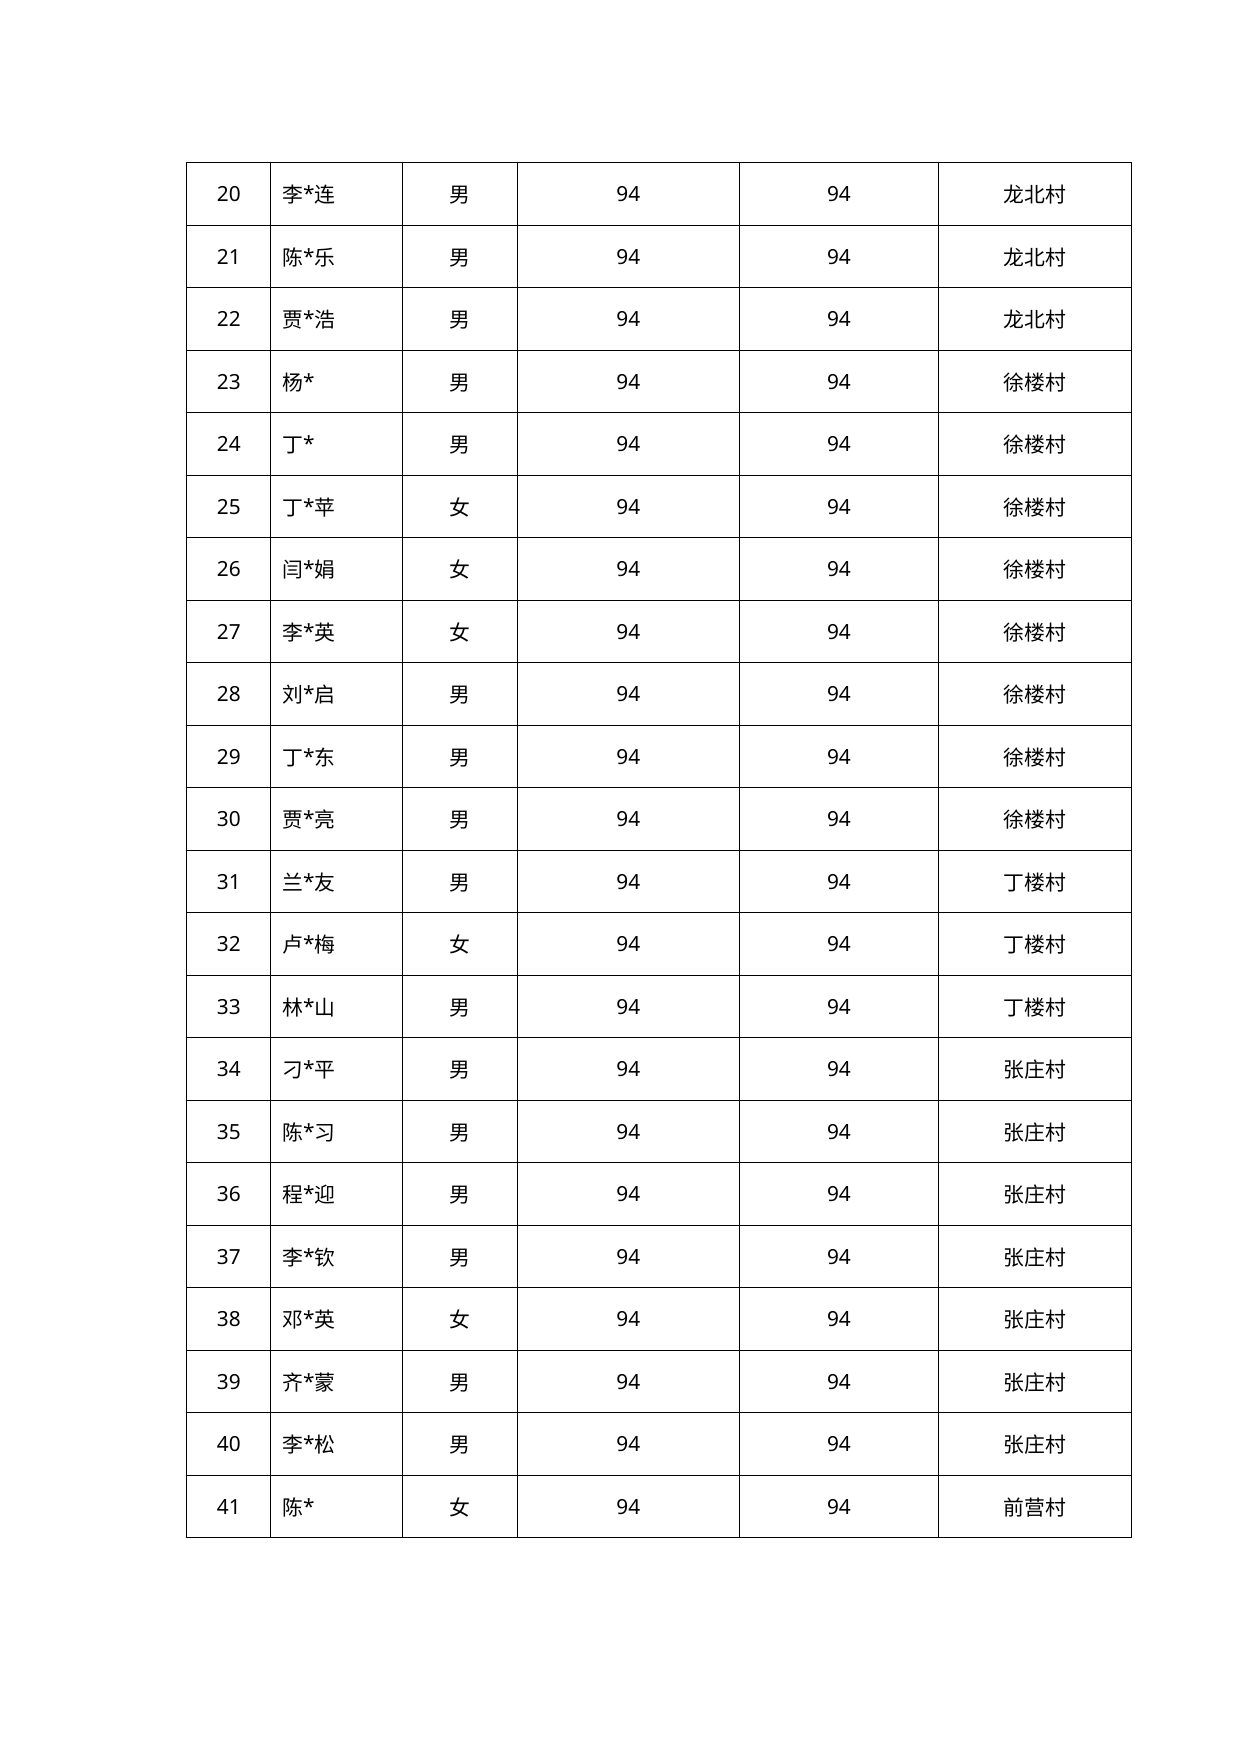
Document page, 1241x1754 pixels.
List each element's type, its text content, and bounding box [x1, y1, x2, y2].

table_cell 徐楼村 [939, 351, 1131, 412]
table_cell 刘*启 [271, 663, 402, 724]
table_cell 女 [403, 1476, 517, 1537]
table_cell 94 [740, 788, 938, 849]
table_cell 94 [518, 351, 739, 412]
table_cell 94 [740, 226, 938, 287]
table_cell 张庄村 [939, 1288, 1131, 1349]
table_cell 陈*习 [271, 1101, 402, 1162]
table_cell 94 [740, 1476, 938, 1537]
table_cell 94 [740, 413, 938, 474]
table_cell 94 [518, 226, 739, 287]
table_cell 男 [403, 1038, 517, 1099]
table_cell 李*松 [271, 1413, 402, 1474]
table_cell 徐楼村 [939, 726, 1131, 787]
table_cell 张庄村 [939, 1101, 1131, 1162]
table_cell 20 [187, 163, 270, 224]
table_cell 94 [518, 1101, 739, 1162]
table_cell 徐楼村 [939, 476, 1131, 537]
table_cell 闫*娟 [271, 538, 402, 599]
table_cell 男 [403, 788, 517, 849]
table_cell 94 [740, 913, 938, 974]
table_cell 41 [187, 1476, 270, 1537]
table_cell 94 [740, 288, 938, 349]
table_cell 徐楼村 [939, 601, 1131, 662]
table_cell 94 [740, 1351, 938, 1412]
table_cell 31 [187, 851, 270, 912]
table_cell 女 [403, 1288, 517, 1349]
table_cell 李*钦 [271, 1226, 402, 1287]
table_cell 34 [187, 1038, 270, 1099]
table_cell 94 [518, 476, 739, 537]
table_cell 94 [740, 1288, 938, 1349]
table_cell 男 [403, 1163, 517, 1224]
table_cell 前营村 [939, 1476, 1131, 1537]
table_cell 94 [740, 163, 938, 224]
table_cell 女 [403, 538, 517, 599]
table_cell 男 [403, 1226, 517, 1287]
table_cell 丁*苹 [271, 476, 402, 537]
table_cell 男 [403, 413, 517, 474]
table_cell 陈*乐 [271, 226, 402, 287]
table_cell 29 [187, 726, 270, 787]
table_cell 徐楼村 [939, 788, 1131, 849]
table_cell 94 [518, 538, 739, 599]
table_cell 30 [187, 788, 270, 849]
table_cell 33 [187, 976, 270, 1037]
table_cell 男 [403, 288, 517, 349]
table_cell 37 [187, 1226, 270, 1287]
table_cell 94 [740, 1226, 938, 1287]
table_cell 贾*浩 [271, 288, 402, 349]
table_cell 徐楼村 [939, 538, 1131, 599]
table_cell 丁楼村 [939, 913, 1131, 974]
table_cell 35 [187, 1101, 270, 1162]
table_cell 男 [403, 163, 517, 224]
table_cell 女 [403, 913, 517, 974]
table_cell 男 [403, 226, 517, 287]
table_cell 94 [518, 913, 739, 974]
table_cell 94 [740, 976, 938, 1037]
table_cell 94 [740, 601, 938, 662]
table_cell 94 [518, 1351, 739, 1412]
table_cell 94 [518, 726, 739, 787]
table_cell 94 [518, 601, 739, 662]
table_cell 林*山 [271, 976, 402, 1037]
table_cell 94 [518, 663, 739, 724]
table_cell 39 [187, 1351, 270, 1412]
table_cell 21 [187, 226, 270, 287]
table_cell 94 [740, 1101, 938, 1162]
table_cell 丁楼村 [939, 976, 1131, 1037]
table_cell 94 [518, 1476, 739, 1537]
table_cell 男 [403, 1101, 517, 1162]
table_cell 张庄村 [939, 1038, 1131, 1099]
table_cell 男 [403, 1351, 517, 1412]
table_cell 丁*东 [271, 726, 402, 787]
table_cell 男 [403, 976, 517, 1037]
table_cell 94 [518, 1413, 739, 1474]
table_cell 徐楼村 [939, 663, 1131, 724]
table_cell 齐*蒙 [271, 1351, 402, 1412]
table_cell 李*英 [271, 601, 402, 662]
table_cell 龙北村 [939, 163, 1131, 224]
table_cell 94 [518, 163, 739, 224]
table_cell 94 [518, 976, 739, 1037]
table_cell 24 [187, 413, 270, 474]
table_cell 94 [518, 788, 739, 849]
table_cell 94 [518, 1288, 739, 1349]
table_cell 23 [187, 351, 270, 412]
table_cell 兰*友 [271, 851, 402, 912]
table_cell 张庄村 [939, 1413, 1131, 1474]
table_cell 男 [403, 851, 517, 912]
table_cell 龙北村 [939, 288, 1131, 349]
table_cell 36 [187, 1163, 270, 1224]
table_cell 徐楼村 [939, 413, 1131, 474]
table_cell 杨* [271, 351, 402, 412]
table_cell 25 [187, 476, 270, 537]
table_cell 94 [740, 726, 938, 787]
table_cell 丁楼村 [939, 851, 1131, 912]
table_cell 刁*平 [271, 1038, 402, 1099]
table_cell 丁* [271, 413, 402, 474]
table_cell 28 [187, 663, 270, 724]
table_cell 李*连 [271, 163, 402, 224]
table_cell 程*迎 [271, 1163, 402, 1224]
table_cell 32 [187, 913, 270, 974]
table_cell 94 [740, 1038, 938, 1099]
table_cell 94 [518, 1226, 739, 1287]
table_cell 26 [187, 538, 270, 599]
table_cell 男 [403, 1413, 517, 1474]
table_cell 94 [518, 1038, 739, 1099]
table_cell 女 [403, 476, 517, 537]
table_cell 贾*亮 [271, 788, 402, 849]
table_cell 龙北村 [939, 226, 1131, 287]
table_cell 22 [187, 288, 270, 349]
table_cell 27 [187, 601, 270, 662]
table_cell 卢*梅 [271, 913, 402, 974]
table_cell 94 [518, 288, 739, 349]
table_cell 张庄村 [939, 1163, 1131, 1224]
table_cell 陈* [271, 1476, 402, 1537]
table_cell 张庄村 [939, 1351, 1131, 1412]
table_cell 94 [740, 538, 938, 599]
table_cell 94 [518, 413, 739, 474]
table_cell 94 [740, 663, 938, 724]
table_cell 38 [187, 1288, 270, 1349]
table_cell 男 [403, 726, 517, 787]
table_cell 40 [187, 1413, 270, 1474]
table_cell 男 [403, 663, 517, 724]
table_cell 94 [518, 851, 739, 912]
table_cell 张庄村 [939, 1226, 1131, 1287]
table_cell 94 [518, 1163, 739, 1224]
table_cell 94 [740, 1163, 938, 1224]
table_cell 男 [403, 351, 517, 412]
table_cell 邓*英 [271, 1288, 402, 1349]
table_cell 女 [403, 601, 517, 662]
table_cell 94 [740, 351, 938, 412]
table_cell 94 [740, 476, 938, 537]
table_cell 94 [740, 1413, 938, 1474]
table_cell 94 [740, 851, 938, 912]
